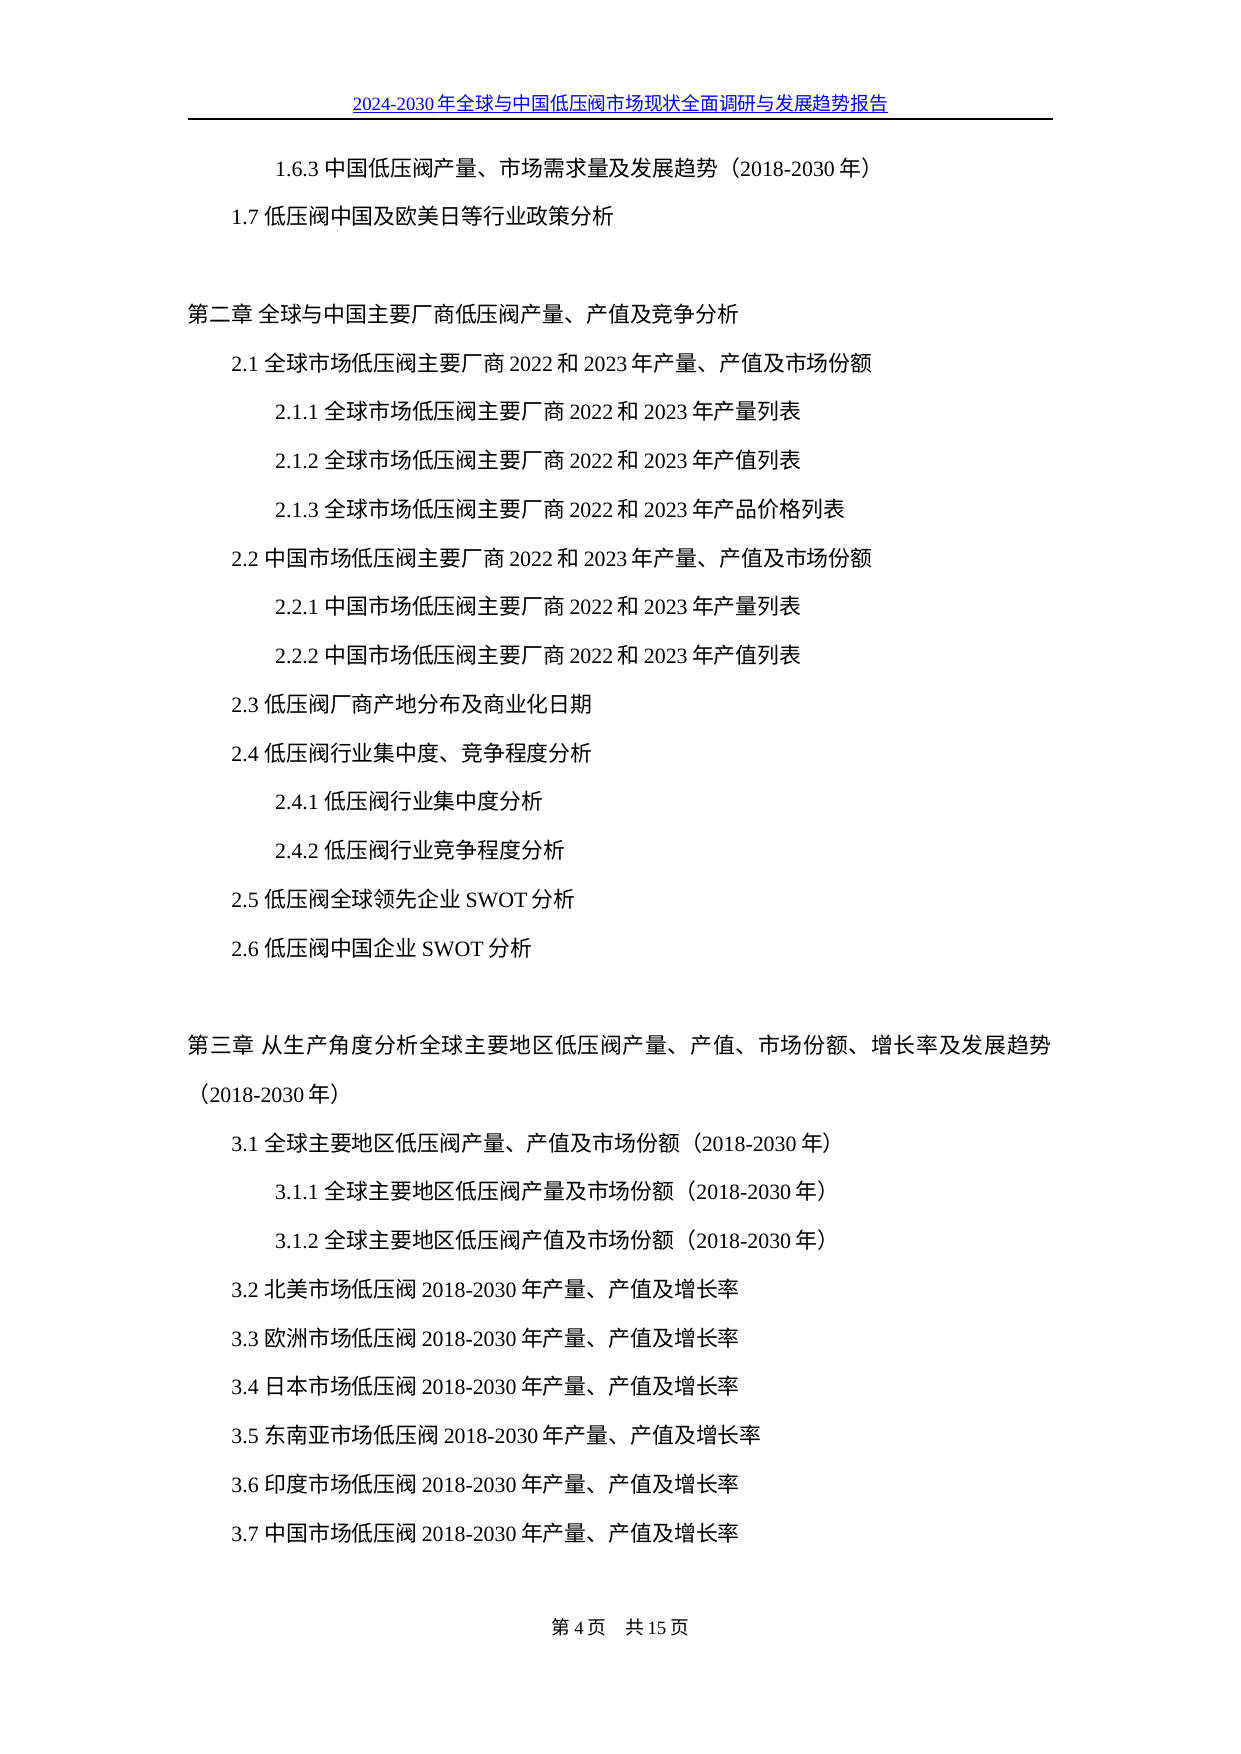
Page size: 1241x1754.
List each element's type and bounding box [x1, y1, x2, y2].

text [187, 150, 1053, 1548]
